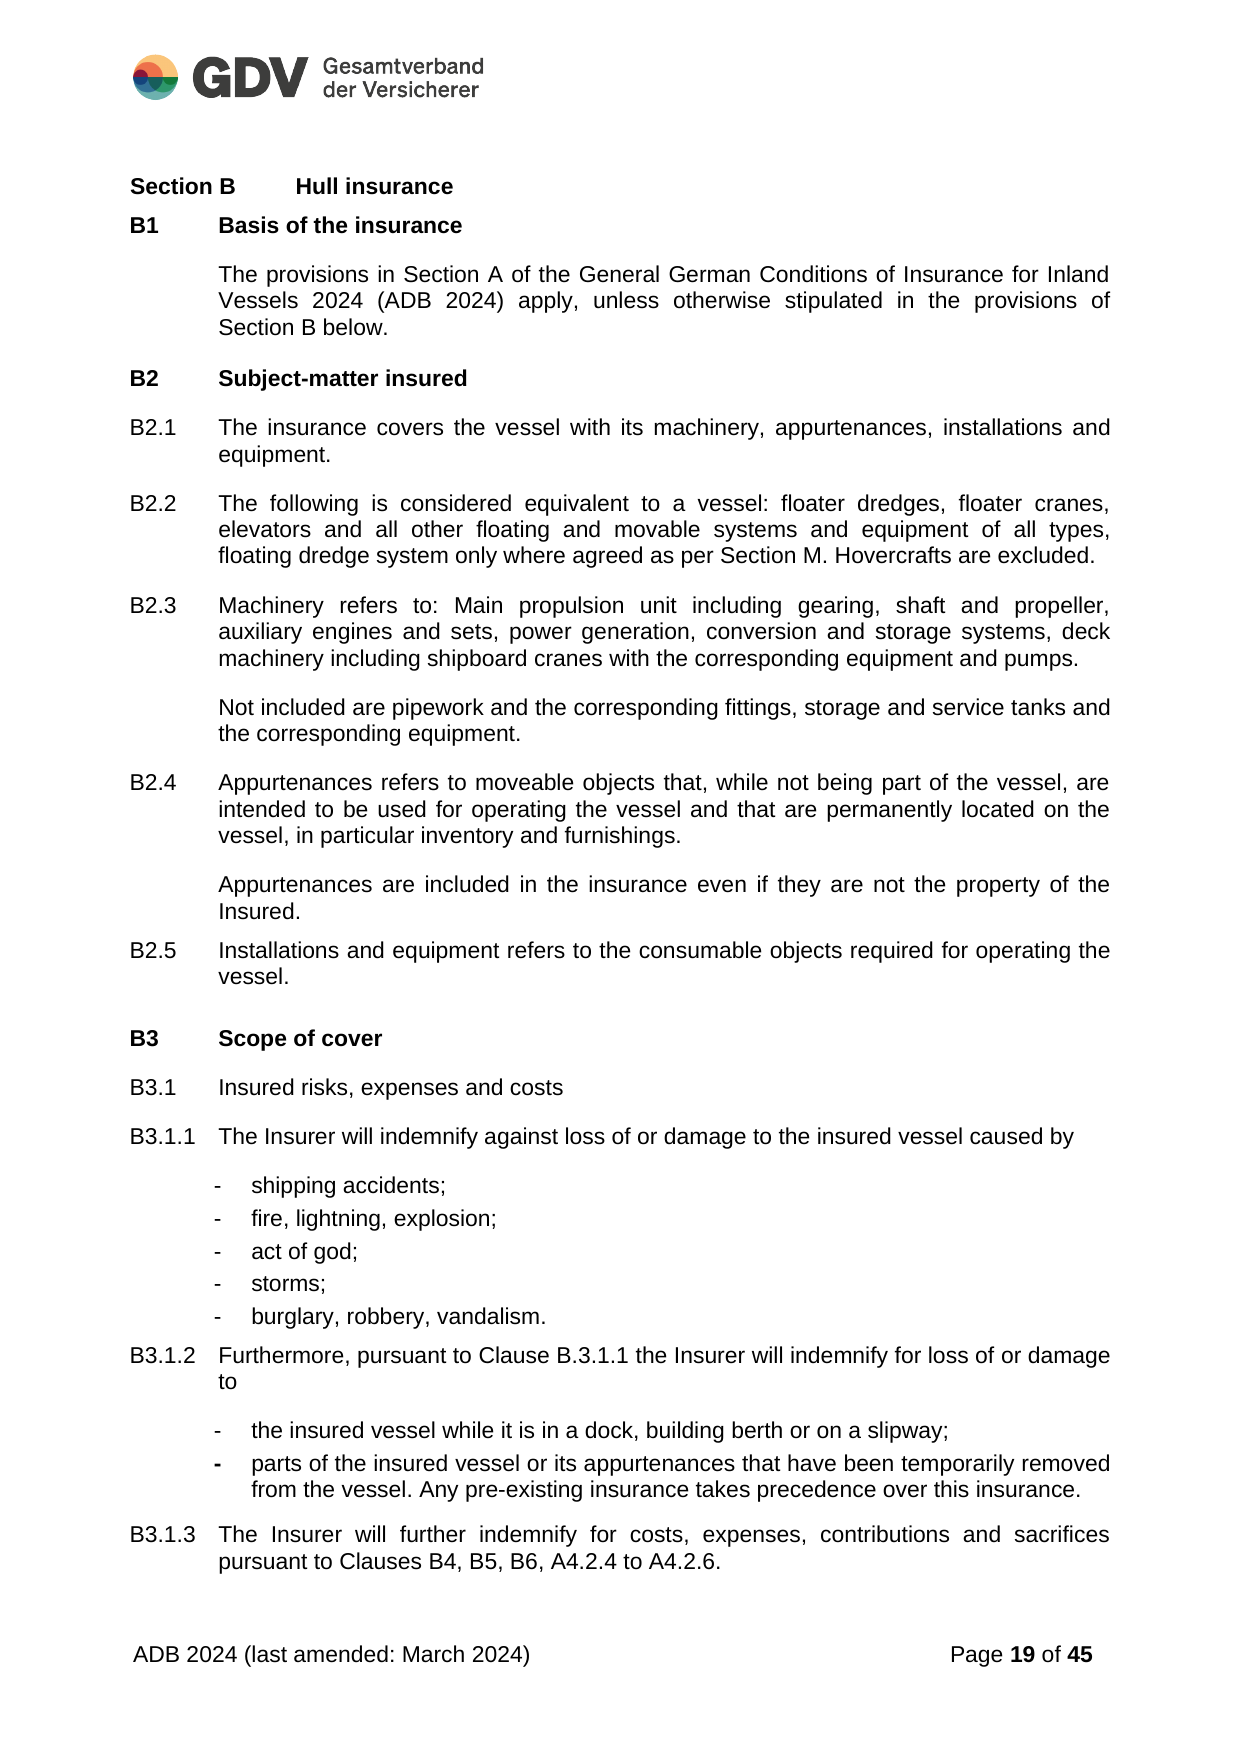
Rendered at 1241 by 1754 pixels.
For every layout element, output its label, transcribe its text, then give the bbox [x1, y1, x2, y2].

table_cell The Insurer will further indemnify for costs, expenses, contributions and sacrifices pursuant to Clauses B4, B5, B6, A4.2.4 to A4.2.6. [118, 1509, 1122, 1597]
title Hull insurance [130, 173, 1092, 199]
table_cell Subject-matter insured The insurance covers the vessel with its machinery, appurtenances, installations and equipment. The following is considered equivalent to a vessel: floater dredges, floater cranes, elevators and all other floating and movable systems and equipment of all types, floating dredge system only where agreed as per Section M. Hovercrafts are excluded. Machinery refers to: Main propulsion unit including gearing, shaft and propeller, auxiliary engines and sets, power generation, conversion and storage systems, deck machinery including shipboard cranes with the corresponding equipment and pumps. Not included are pipework and the corresponding fittings, storage and service tanks and the corresponding equipment. Appurtenances refers to moveable objects that, while not being part of the vessel, are intended to be used for operating the vessel and that are permanently located on the vessel, in particular inventory and furnishings. Appurtenances are included in the insurance even if they are not the property of the Insured. Installations and equipment refers to the consumable objects required for operating the vessel. [118, 353, 1122, 1012]
table_header Basis of the insurance The provisions in Section A of the General German Conditions of Insurance for Inland Vessels 2024 (ADB 2024) apply, unless otherwise stipulated in the provisions of Section B below. [118, 199, 1122, 352]
table_cell Scope of cover Insured risks, expenses and costs The Insurer will indemnify against loss of or damage to the insured vessel caused by shipping accidents; fire, lightning, explosion; act of god; storms; burglary, robbery, vandalism. Furthermore, pursuant to Clause B.3.1.1 the Insurer will indemnify for loss of or damage to the insured vessel while it is in a dock, building berth or on a slipway; parts of the insured vessel or its appurtenances that have been temporarily removed from the vessel. Any pre-existing insurance takes precedence over this insurance. [118, 1012, 1122, 1509]
picture [113, 47, 498, 115]
